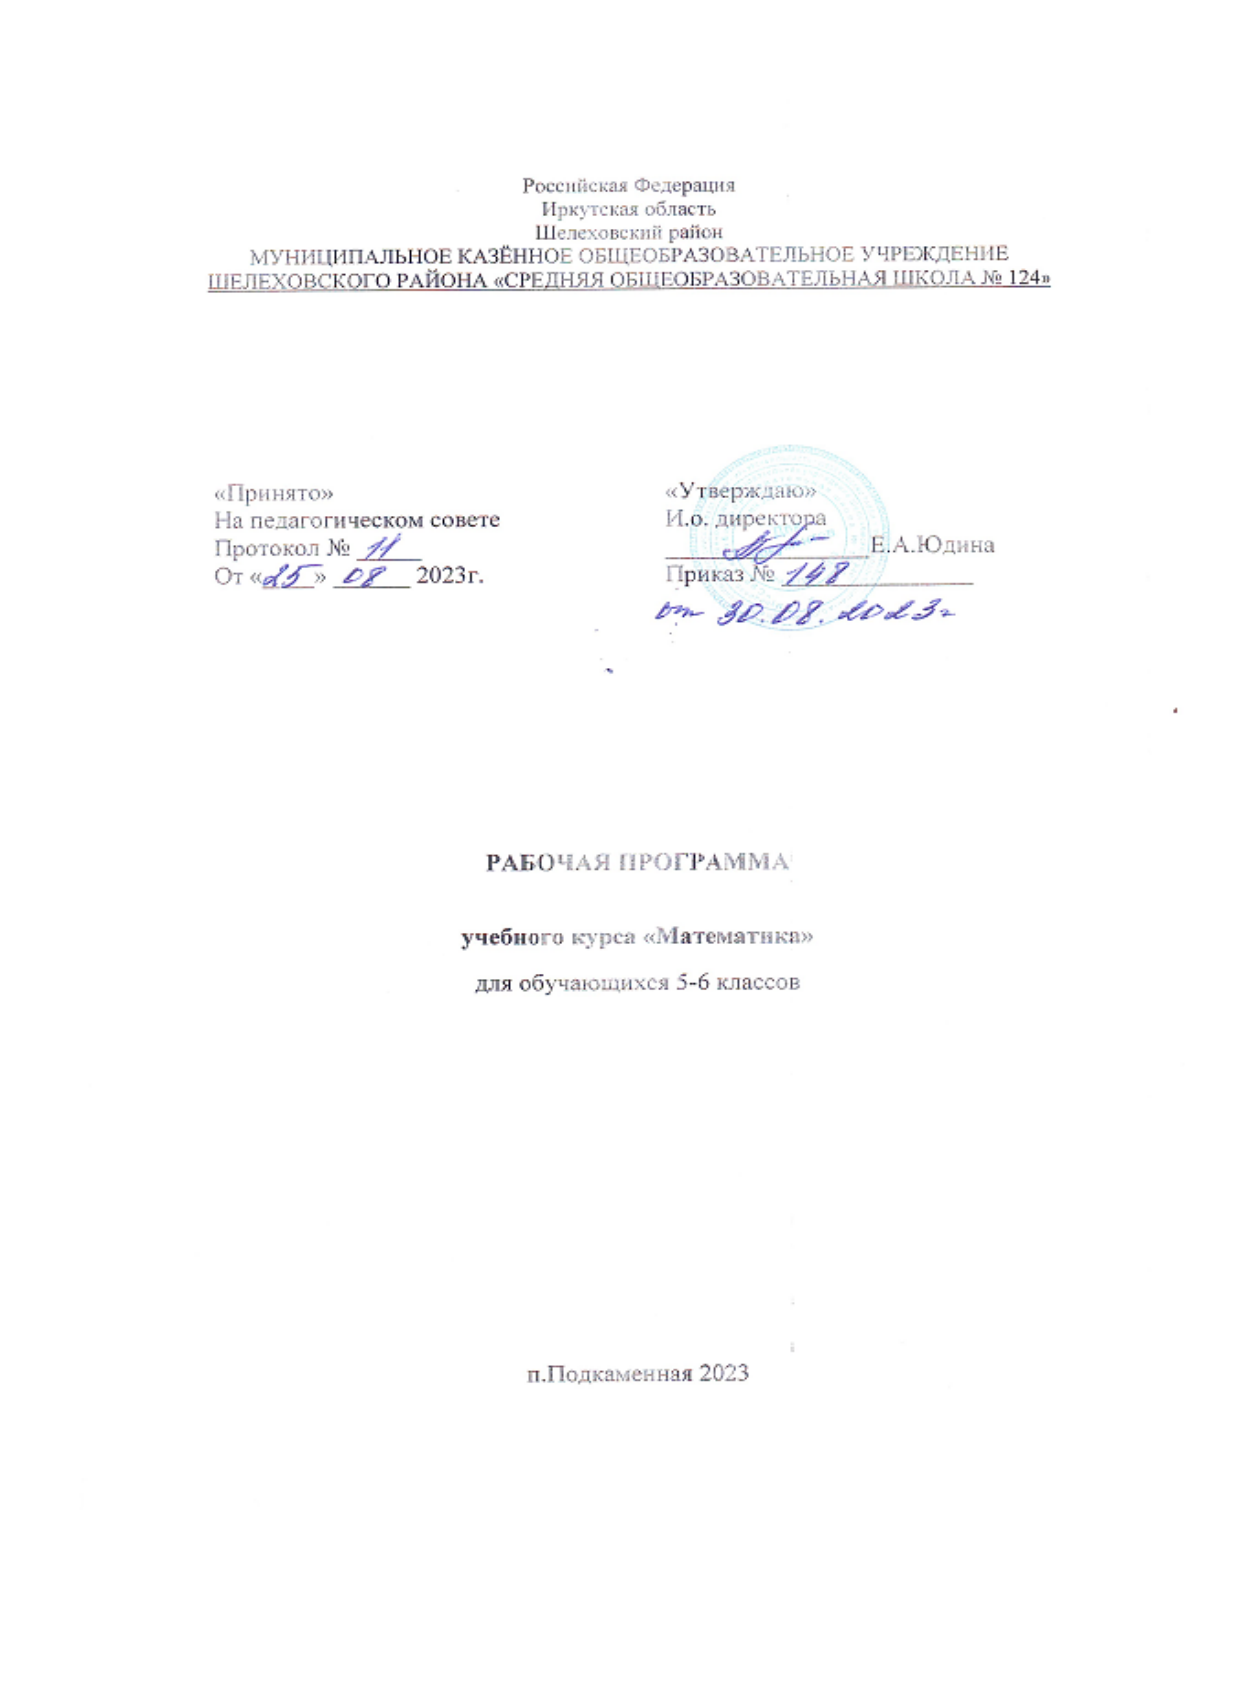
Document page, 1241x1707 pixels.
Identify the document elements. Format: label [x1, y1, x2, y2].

picture [73, 93, 1194, 1529]
